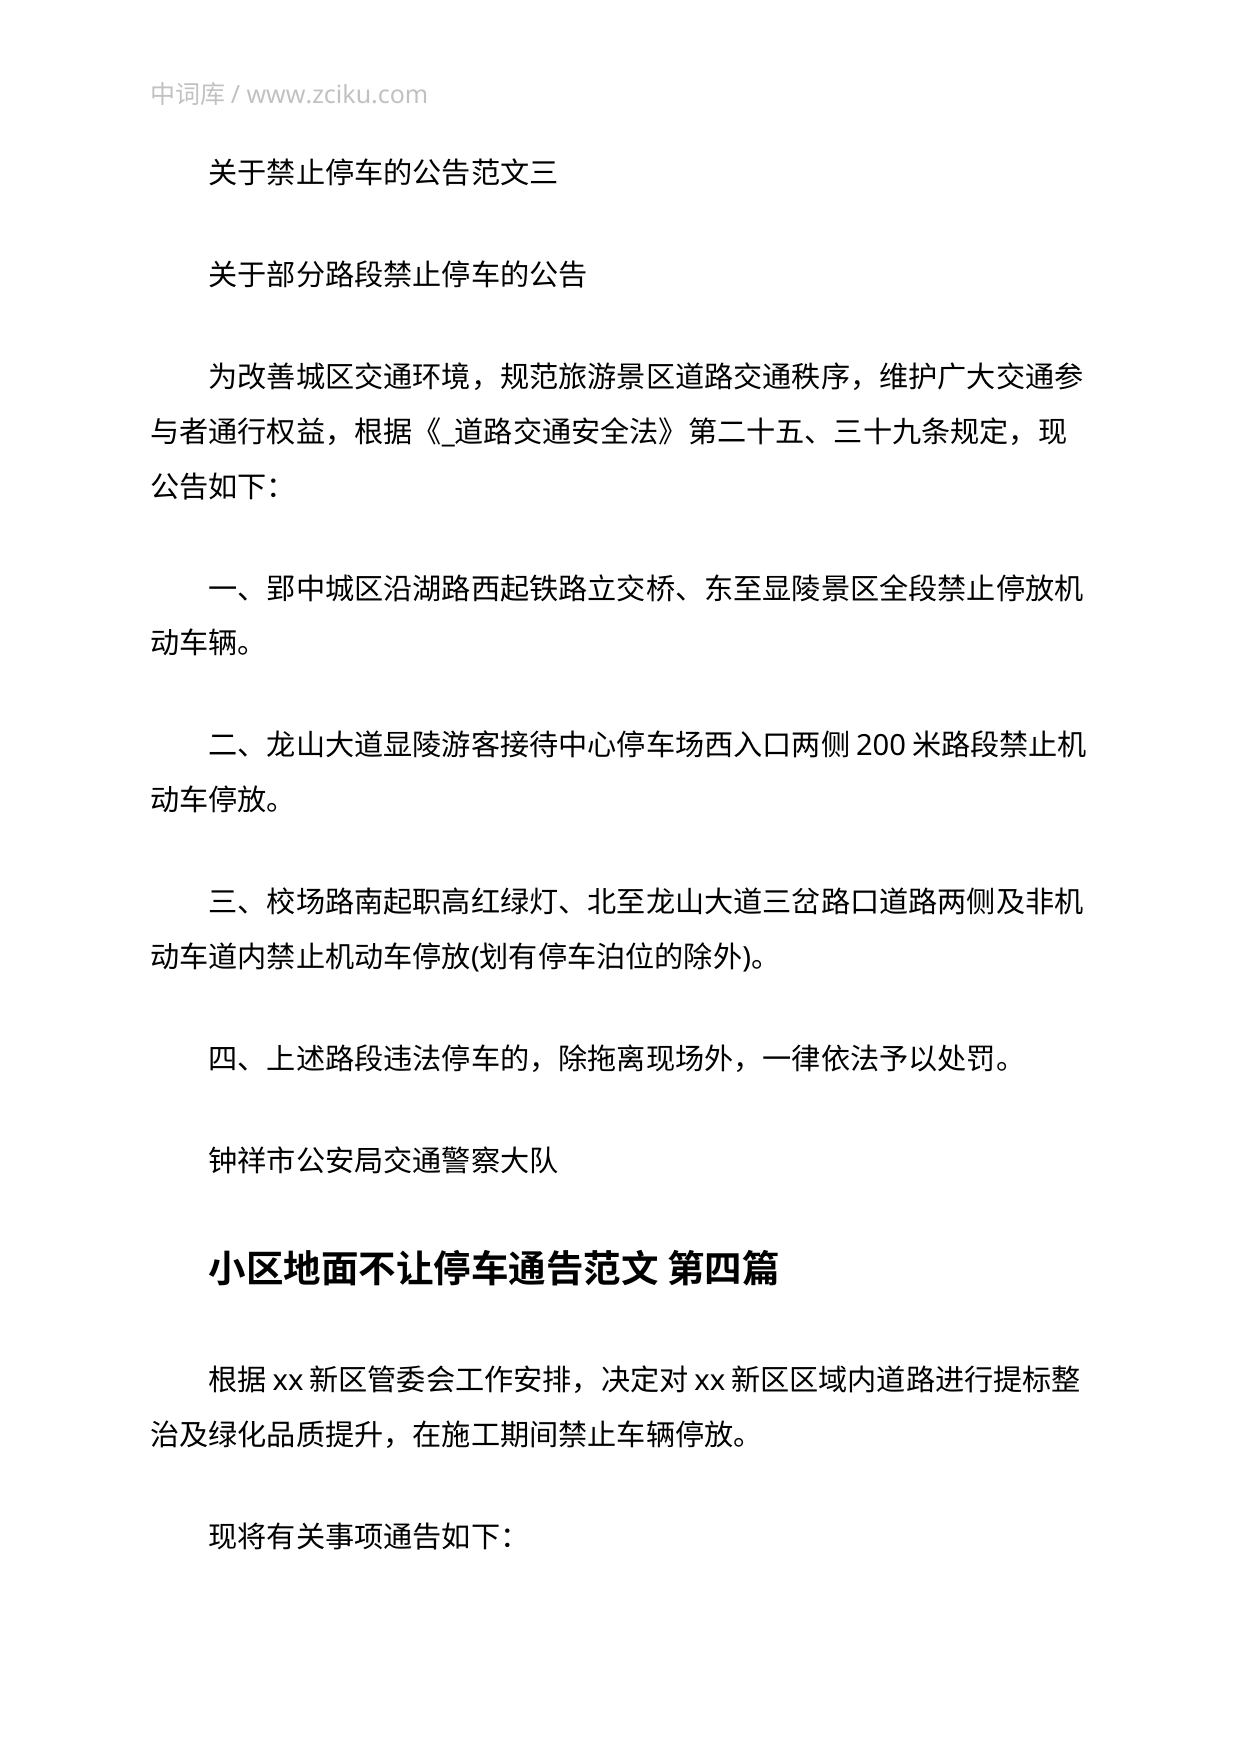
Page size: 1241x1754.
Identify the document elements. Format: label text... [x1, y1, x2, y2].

text 钟祥市公安局交通警察大队 [150, 1137, 1090, 1179]
text 四、上述路段违法停车的，除拖离现场外，一律依法予以处罚。 [150, 1036, 1090, 1078]
text 二、龙山大道显陵游客接待中心停车场西入口两侧200米路段禁止机动车停放。 [150, 722, 1090, 819]
text 现将有关事项通告如下： [150, 1513, 1090, 1556]
text 三、校场路南起职高红绿灯、北至龙山大道三岔路口道路两侧及非机动车道内禁止机动车停放(划有停车泊位的除外)。 [150, 879, 1090, 976]
text 一、郢中城区沿湖路西起铁路立交桥、东至显陵景区全段禁止停放机动车辆。 [150, 565, 1090, 662]
text 根据xx新区管委会工作安排，决定对xx新区区域内道路进行提标整治及绿化品质提升，在施工期间禁止车辆停放。 [150, 1356, 1090, 1454]
text 小区地面不让停车通告范文 第四篇 [150, 1239, 1090, 1293]
text 为改善城区交通环境，规范旅游景区道路交通秩序，维护广大交通参与者通行权益，根据《_道路交通安全法》第二十五、三十九条规定，现公告如下： [150, 353, 1090, 506]
text 关于禁止停车的公告范文三 [150, 150, 1090, 192]
text 关于部分路段禁止停车的公告 [150, 252, 1090, 294]
